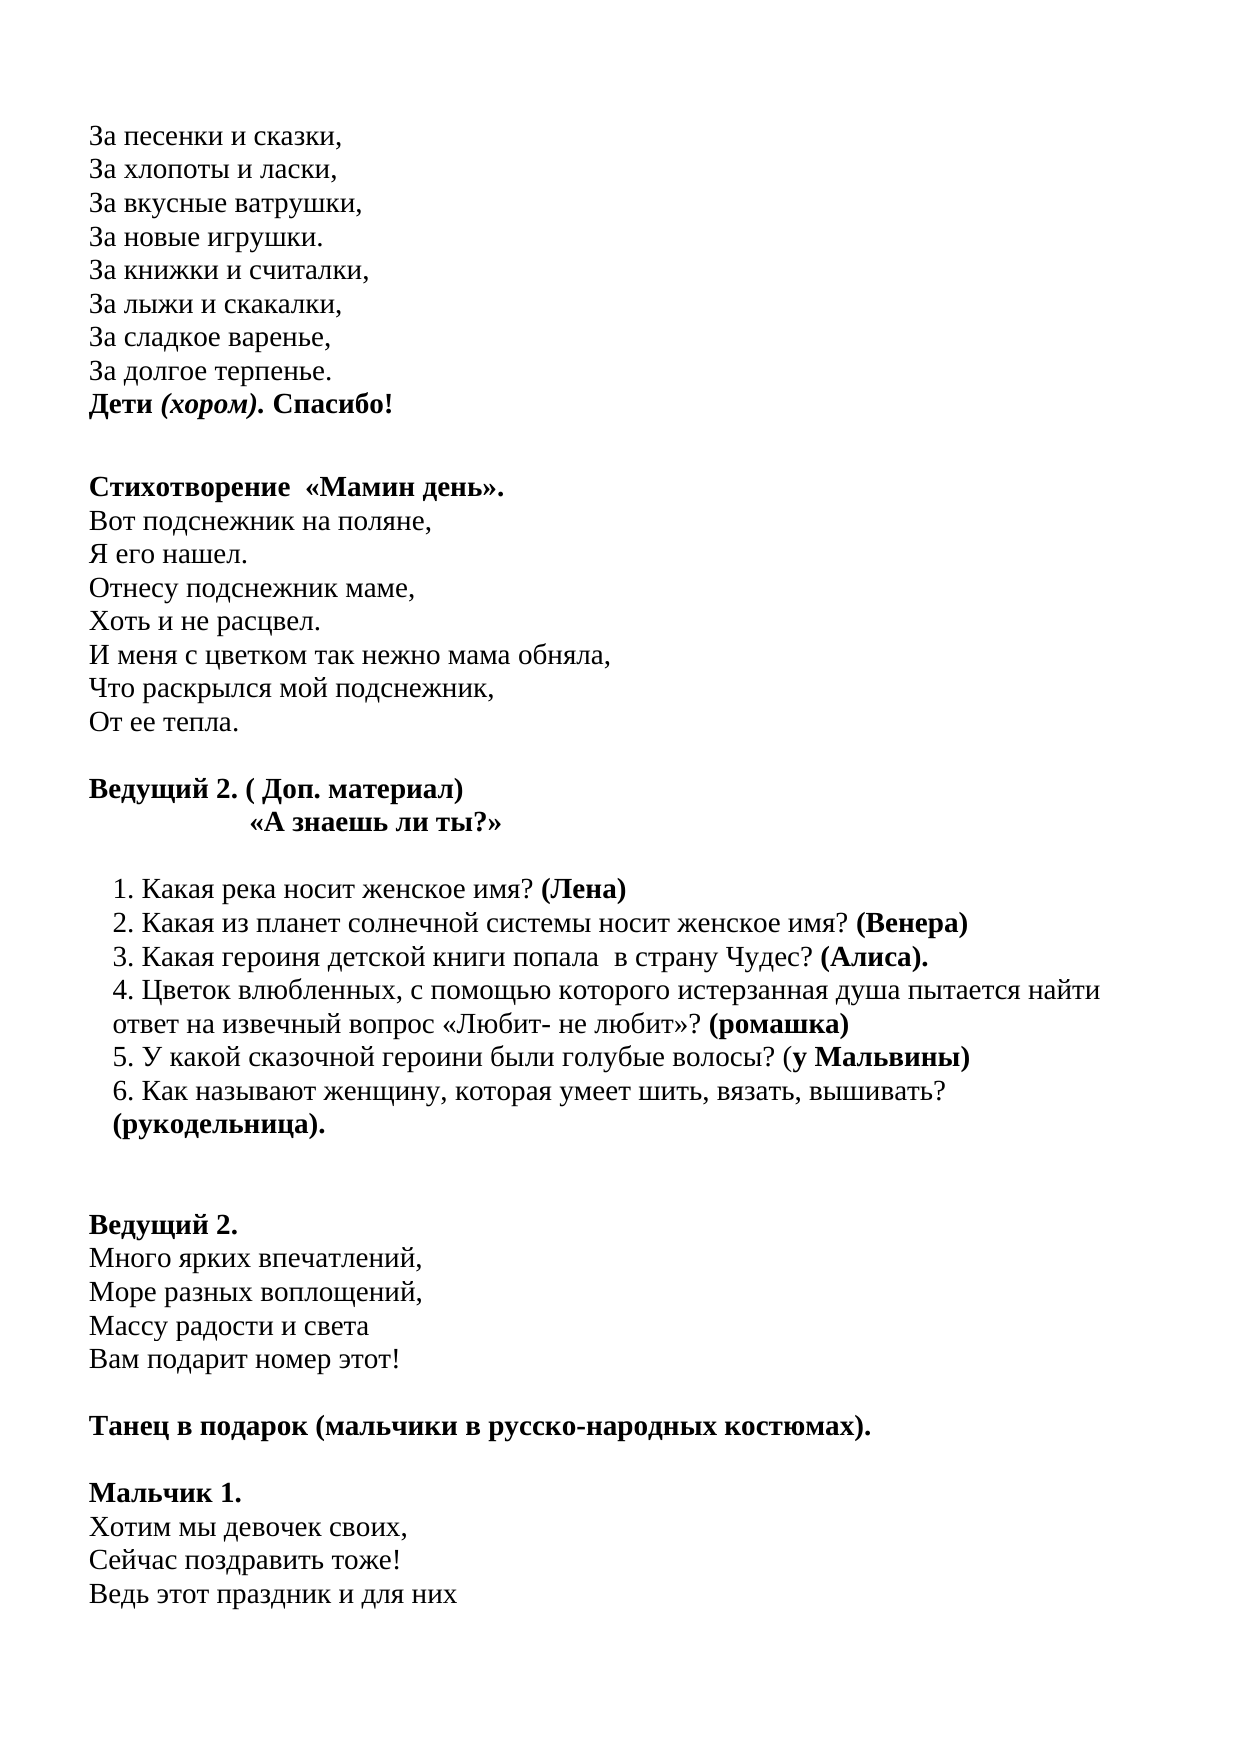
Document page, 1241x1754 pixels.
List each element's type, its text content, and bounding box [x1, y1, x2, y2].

text Ведущий 2. Много ярких впечатлений, Море разных воплощений, Массу радости и света Вам подарит номер этот! Танец в подарок (мальчики в русско-народных костюмах). [89, 1207, 1152, 1442]
text 6. Как называют женщину, которая умеет шить, вязать, вышивать? (рукодельница). [112, 1073, 1152, 1140]
text Мальчик 1. [89, 1442, 1152, 1509]
text Стихотворение «Мамин день». [89, 469, 1152, 503]
text 4. Цветок влюбленных, с помощью которого истерзанная душа пытается найти ответ на извечный вопрос «Любит- не любит»? (ромашка) [112, 972, 1152, 1039]
text 5. У какой сказочной героини были голубые волосы? (у Мальвины) [112, 1039, 1152, 1073]
text «А знаешь ли ты?» [89, 804, 1152, 838]
text Хотим мы девочек своих, Сейчас поздравить тоже! Ведь этот праздник и для них [89, 1509, 1152, 1609]
text 3. Какая героиня детской книги попала в страну Чудес? (Алиса). [112, 939, 1152, 972]
text 2. Какая из планет солнечной системы носит женское имя? (Венера) [112, 905, 1152, 939]
text 1. Какая река носит женское имя? (Лена) [112, 872, 1152, 905]
text Ведущий 2. ( Доп. материал) [89, 771, 1152, 804]
text Вот подснежник на поляне, Я его нашел. Отнесу подснежник маме, Хоть и не расцвел. И меня с цветком так нежно мама обняла, Что раскрылся мой подснежник, От ее тепла. [89, 503, 1152, 737]
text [89, 118, 1152, 420]
